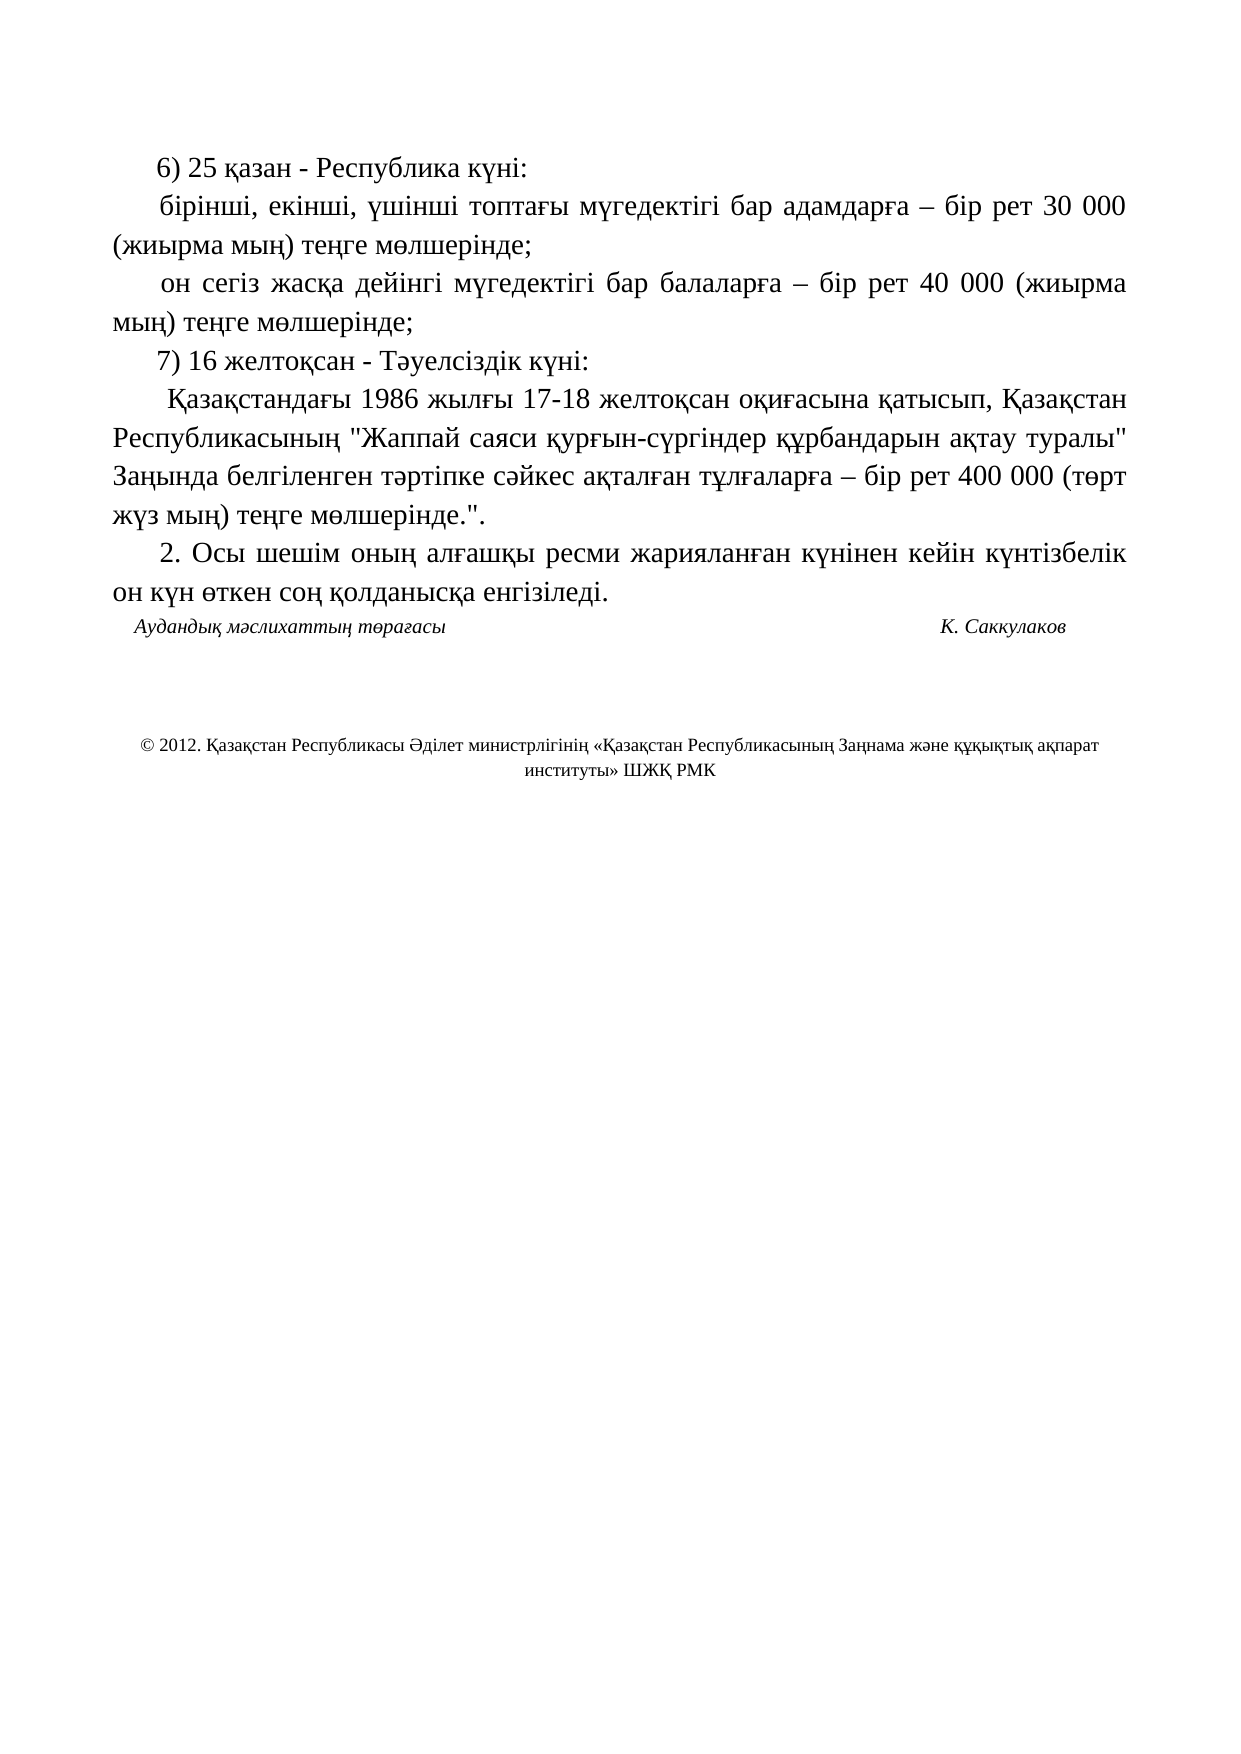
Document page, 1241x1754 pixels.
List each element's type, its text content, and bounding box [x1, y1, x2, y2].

text 6) 25 қазан - Республика күні: [112, 150, 1128, 183]
text он сегіз жасқа дейінгі мүгедектігі бар балаларға – бір рет 40 000 (жиырма мың) теңге мөлшерінде; [112, 266, 1128, 338]
table_header К. Саккулаков [939, 613, 1240, 643]
text © 2012. Қазақстан Республикасы Әділет министрлігінің «Қазақстан Республикасының Заңнама және құқықтық ақпарат институты» ШЖҚ РМК [112, 734, 1128, 781]
text Қазақстандағы 1986 жылғы 17-18 желтоқсан оқиғасына қатысып, Қазақстан Республикасының "Жаппай саяси қурғын-сүргіндер құрбандарын ақтау туралы" Заңында белгіленген тәртіпке сәйкес ақталған тұлғаларға – бір рет 400 000 (төрт жүз мың) теңге мөлшерінде.". [112, 381, 1128, 530]
text 2. Осы шешім оның алғашқы ресми жарияланған күнінен кейін күнтізбелік он күн өткен соң қолданысқа енгізіледі. [112, 535, 1128, 607]
text 7) 16 желтоқсан - Тәуелсіздік күні: [112, 343, 1128, 376]
text бірінші, екінші, үшінші топтағы мүгедектігі бар адамдарға – бір рет 30 000 (жиырма мың) теңге мөлшерінде; [112, 188, 1128, 261]
table_header Аудандық мәслихаттың төрағасы [101, 613, 939, 643]
